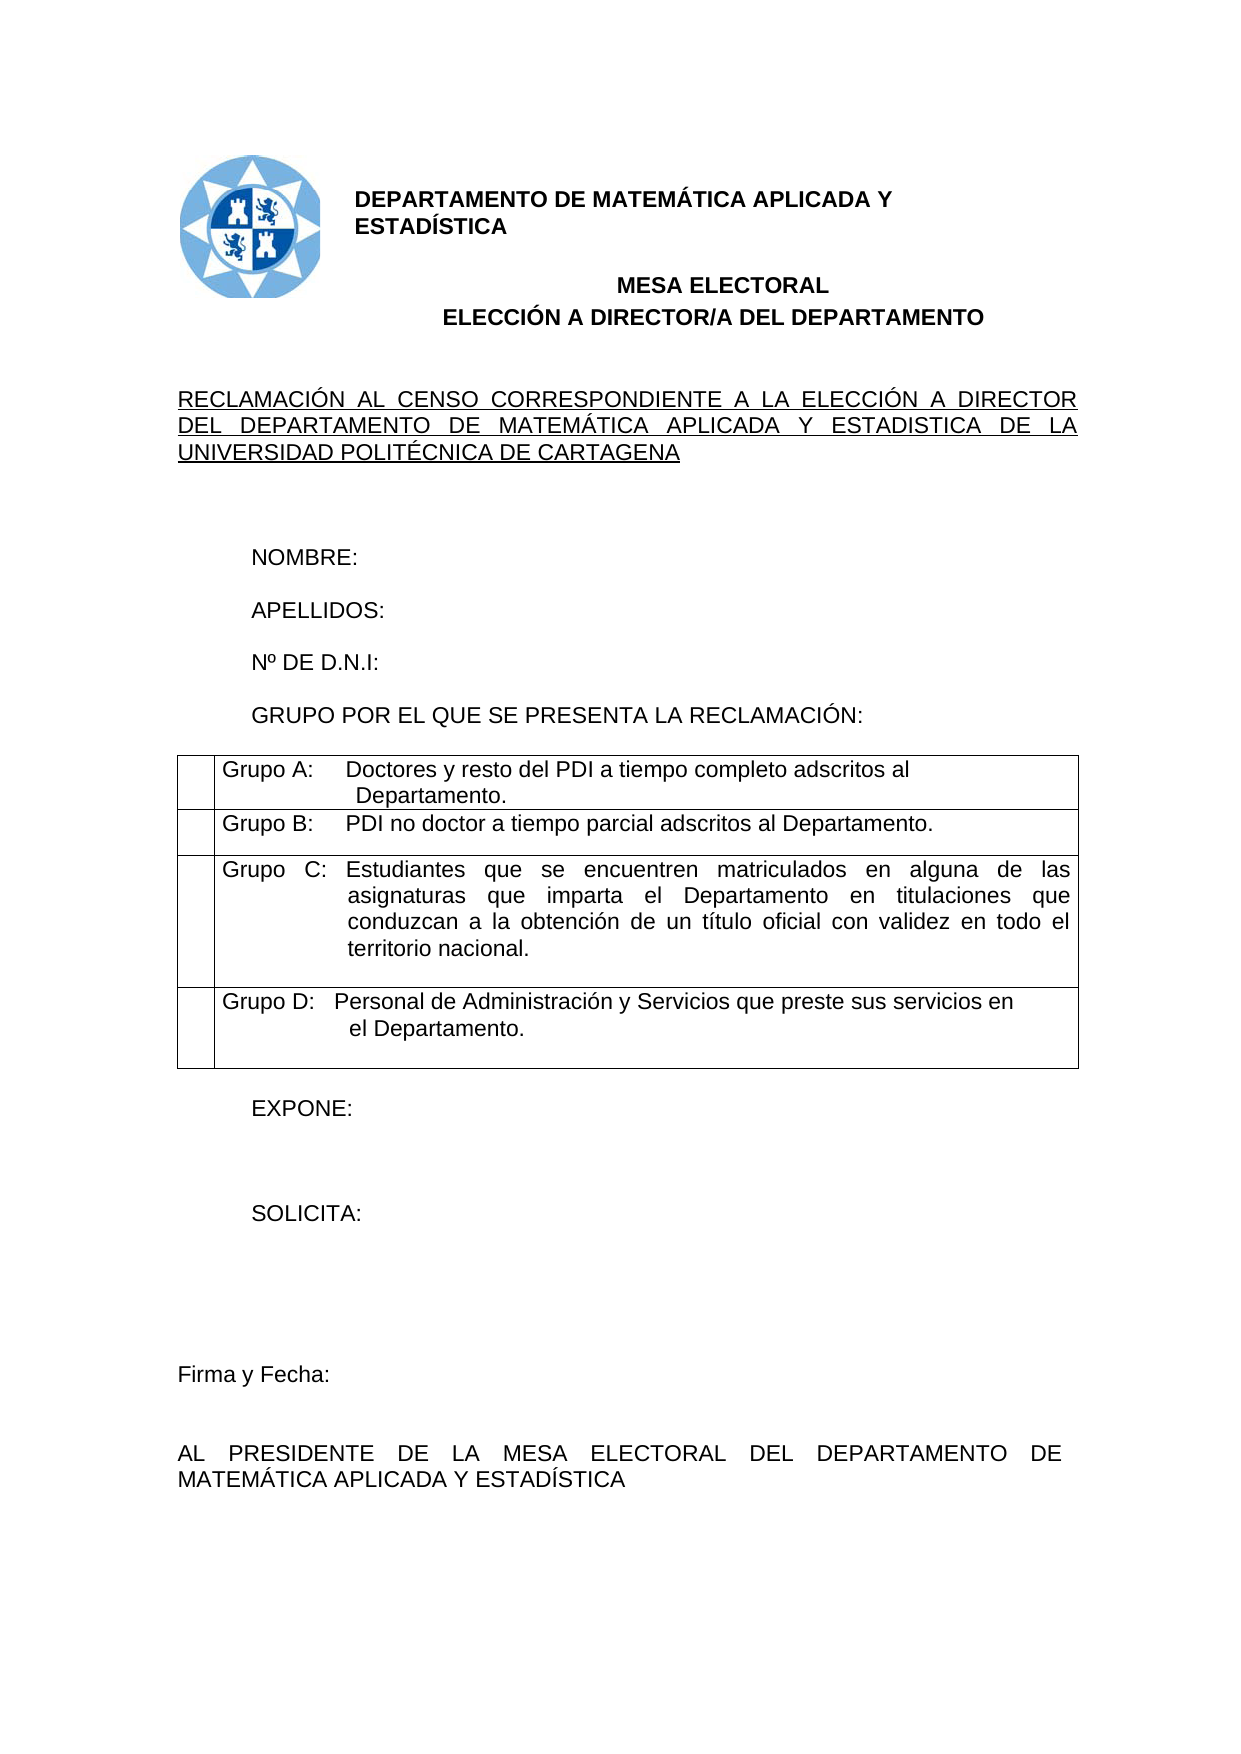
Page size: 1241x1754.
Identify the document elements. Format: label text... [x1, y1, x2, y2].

table_header Grupo A: Doctores y resto del PDI a tiempo completo adscritos al Departamento. [215, 756, 1078, 808]
text RECLAMACIÓN AL CENSO CORRESPONDIENTE A LA ELECCIÓN A DIRECTOR DEL DEPARTAMENTO DE MATEMÁTICA APLICADA Y ESTADISTICA DE LA UNIVERSIDAD POLITÉCNICA DE CARTAGENA [177, 386, 1078, 409]
text Nº DE D.N.I: [177, 649, 1063, 676]
text APELLIDOS: [177, 597, 1063, 623]
table_header [178, 756, 214, 808]
text SOLICITA: [177, 1200, 1063, 1227]
table_cell Grupo B: PDI no doctor a tiempo parcial adscritos al Departamento. [215, 810, 1078, 854]
text AL PRESIDENTE DE LA MESA ELECTORAL DEL DEPARTAMENTO DE MATEMÁTICA APLICADA Y ESTADÍSTICA [177, 1440, 1063, 1492]
table_cell Grupo D: Personal de Administración y Servicios que preste sus servicios en el Departamento. [215, 988, 1078, 1067]
table_cell Grupo C: Estudiantes que se encuentren matriculados en alguna de las asignaturas que imparta el Departamento en titulaciones que conduzcan a la obtención de un título oficial con validez en todo el territorio nacional. [215, 856, 1078, 987]
text GRUPO POR EL QUE SE PRESENTA LA RECLAMACIÓN: [177, 702, 1063, 728]
table_cell [178, 810, 214, 854]
text Firma y Fecha: [177, 1361, 1063, 1387]
text EXPONE: [177, 1095, 1063, 1121]
table_header DEPARTAMENTO DE MATEMÁTICA APLICADA Y ESTADÍSTICA MESA ELECTORAL ELECCIÓN A DIRECTOR/A DEL DEPARTAMENTO [354, 148, 1152, 331]
table_cell [178, 988, 214, 1067]
text NOMBRE: [177, 544, 1063, 570]
text RECLAMACIÓN AL CENSO CORRESPONDIENTE A LA ELECCIÓN A DIRECTOR DEL DEPARTAMENTO DE MATEMÁTICA APLICADA Y ESTADISTICA DE LA UNIVERSIDAD POLITÉCNICA DE CARTAGENA [177, 410, 1078, 435]
text RECLAMACIÓN AL CENSO CORRESPONDIENTE A LA ELECCIÓN A DIRECTOR DEL DEPARTAMENTO DE MATEMÁTICA APLICADA Y ESTADISTICA DE LA UNIVERSIDAD POLITÉCNICA DE CARTAGENA [177, 436, 1078, 465]
table_header [176, 148, 354, 331]
table_cell [178, 856, 214, 987]
